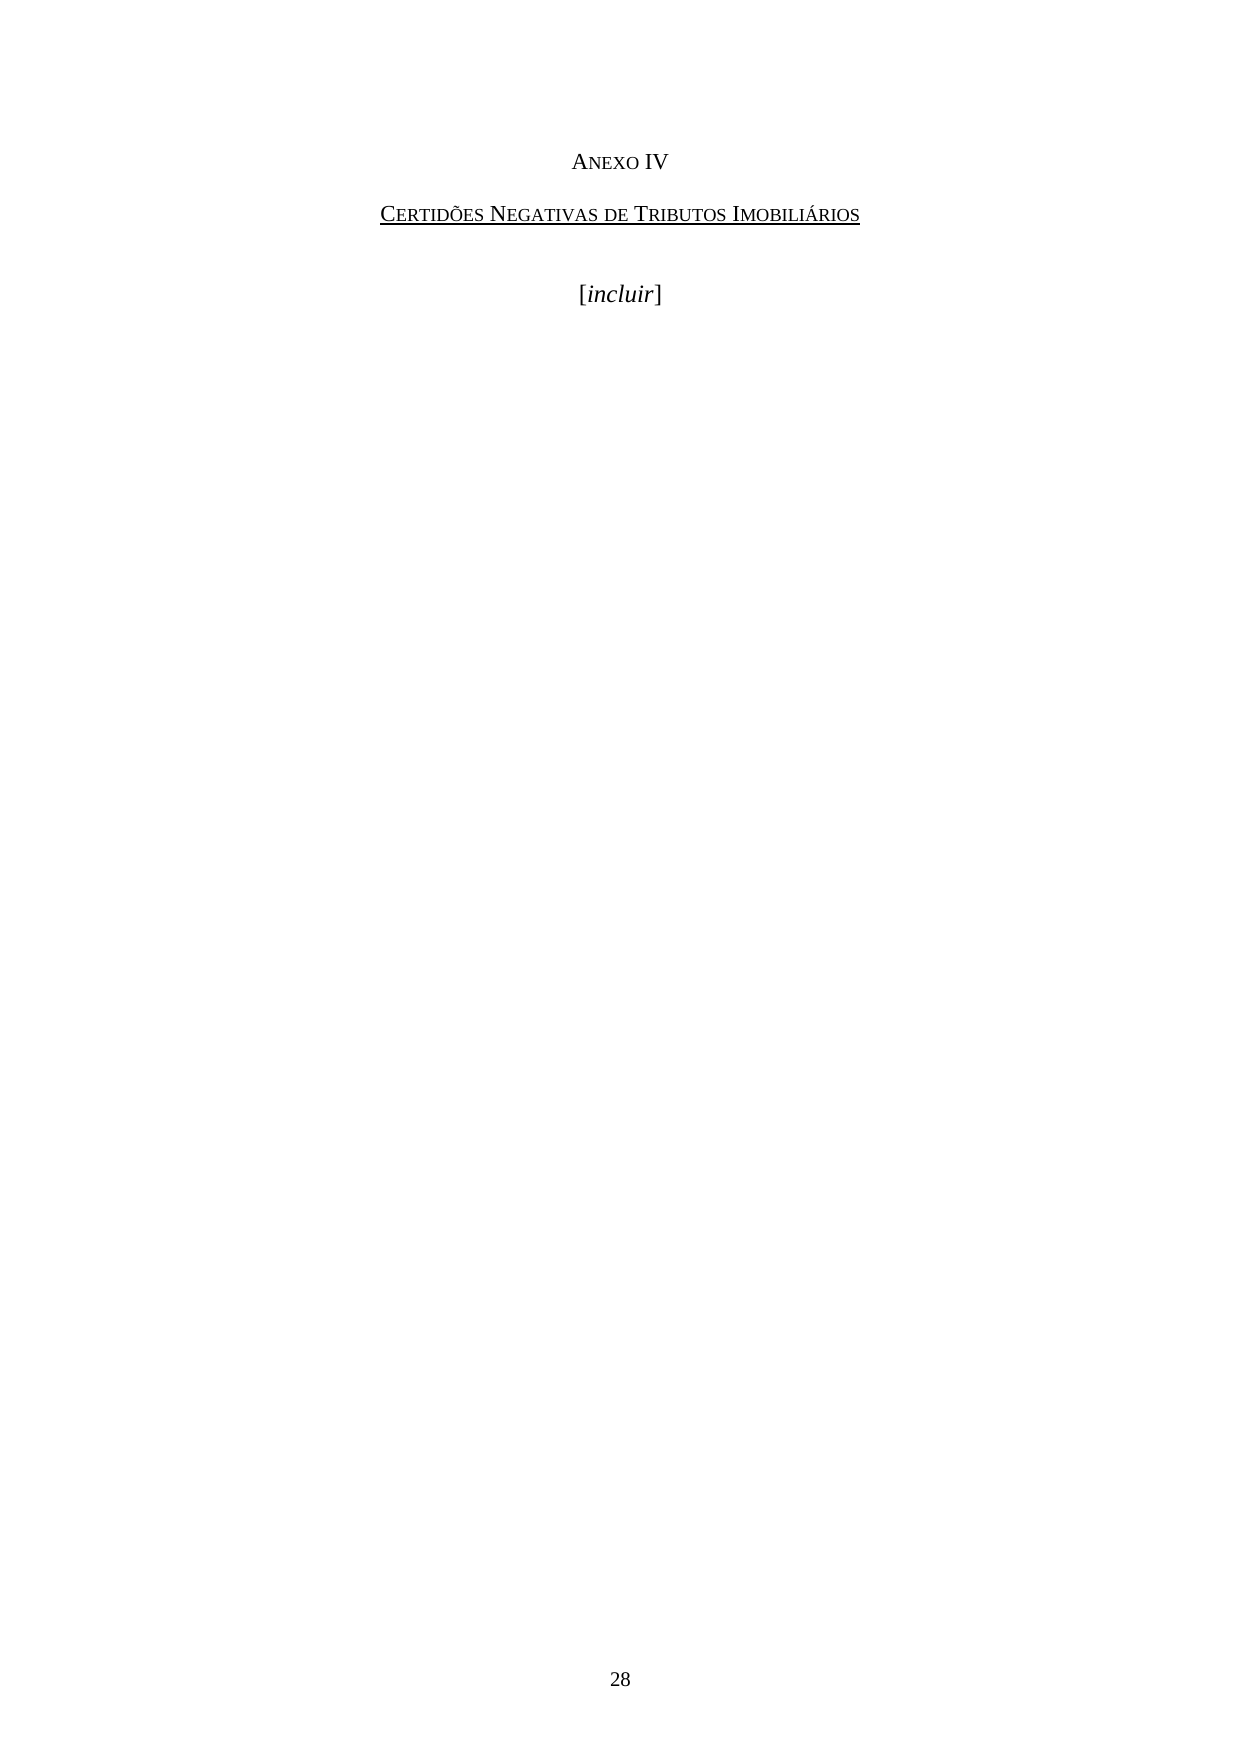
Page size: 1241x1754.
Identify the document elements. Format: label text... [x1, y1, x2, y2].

text Anexo IV [177, 148, 1063, 174]
text Certidões Negativas de Tributos Imobiliários [177, 200, 1063, 227]
text [incluir] [177, 279, 1063, 308]
